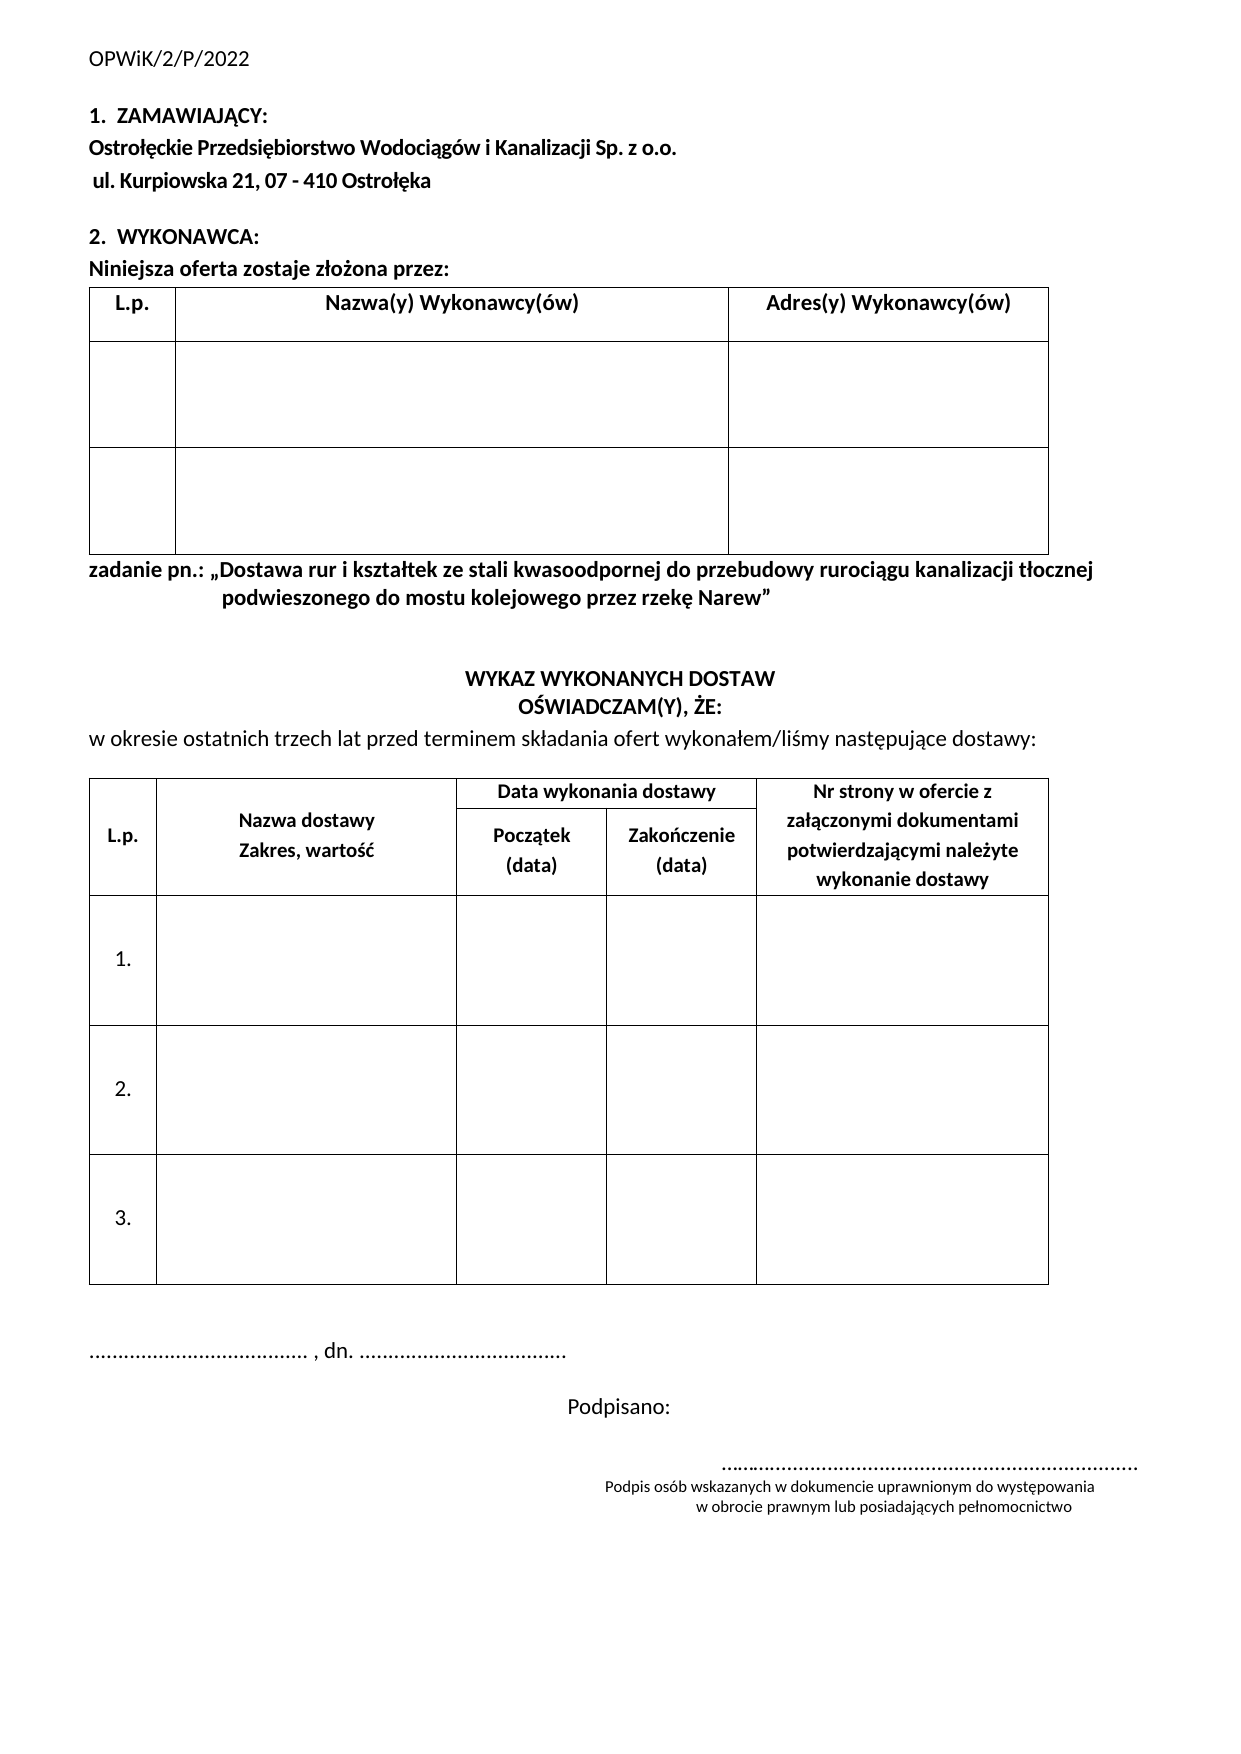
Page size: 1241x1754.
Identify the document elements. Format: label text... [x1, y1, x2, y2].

text Podpisano: [89, 1392, 1152, 1420]
text ………................................................................ [457, 1420, 1152, 1476]
table_cell [157, 896, 456, 1025]
table_cell 3. [90, 1155, 156, 1284]
table_cell Zakończenie (data) [607, 809, 756, 895]
table_cell [157, 1155, 456, 1284]
table_header L.p. [90, 288, 175, 341]
table_cell 2. [90, 1026, 156, 1154]
text 1. ZAMAWIAJĄCY: [89, 101, 1152, 129]
table_header Adres(y) Wykonawcy(ów) [729, 288, 1048, 341]
text ...................................... , dn. .................................... [89, 1336, 1152, 1364]
table_header Data wykonania dostawy [457, 779, 756, 808]
table_cell [607, 896, 756, 1025]
table_cell [457, 896, 606, 1025]
table_cell [457, 1155, 606, 1284]
table_cell [90, 342, 175, 447]
table_cell [729, 448, 1048, 554]
table_cell [607, 1155, 756, 1284]
text Ostrołęckie Przedsiębiorstwo Wodociągów i Kanalizacji Sp. z o.o. [89, 133, 1152, 161]
table_header Nazwa(y) Wykonawcy(ów) [176, 288, 728, 341]
table_cell [757, 1026, 1048, 1154]
table_cell [457, 1026, 606, 1154]
table_cell [176, 342, 728, 447]
text 2. WYKONAWCA: [89, 222, 1152, 250]
text Podpis osób wskazanych w dokumencie uprawnionym do występowania [605, 1476, 1152, 1496]
text WYKAZ WYKONANYCH DOSTAW [89, 664, 1152, 692]
table_cell [176, 448, 728, 554]
text OŚWIADCZAM(Y), ŻE: [89, 692, 1152, 720]
text Niniejsza oferta zostaje złożona przez: [89, 254, 1152, 283]
table_header L.p. [90, 779, 156, 895]
table_cell [90, 448, 175, 554]
table_cell [729, 342, 1048, 447]
table_header Nr strony w ofercie z załączonymi dokumentami potwierdzającymi należyte wykonanie dostawy [757, 779, 1048, 895]
table_cell [157, 1026, 456, 1154]
table_cell [757, 1155, 1048, 1284]
text ul. Kurpiowska 21, 07 - 410 Ostrołęka [92, 165, 1152, 194]
table_header Nazwa dostawy Zakres, wartość [157, 779, 456, 895]
table_cell [757, 896, 1048, 1025]
text w obrocie prawnym lub posiadających pełnomocnictwo [89, 1496, 1152, 1517]
table_cell [607, 1026, 756, 1154]
text w okresie ostatnich trzech lat przed terminem składania ofert wykonałem/liśmy następujące dostawy: [89, 724, 1152, 752]
table_cell 1. [90, 896, 156, 1025]
text zadanie pn.: „Dostawa rur i kształtek ze stali kwasoodpornej do przebudowy rurociągu kanalizacji tłocznej podwieszonego do mostu kolejowego przez rzekę Narew” [89, 555, 1152, 611]
table_cell Początek (data) [457, 809, 606, 895]
